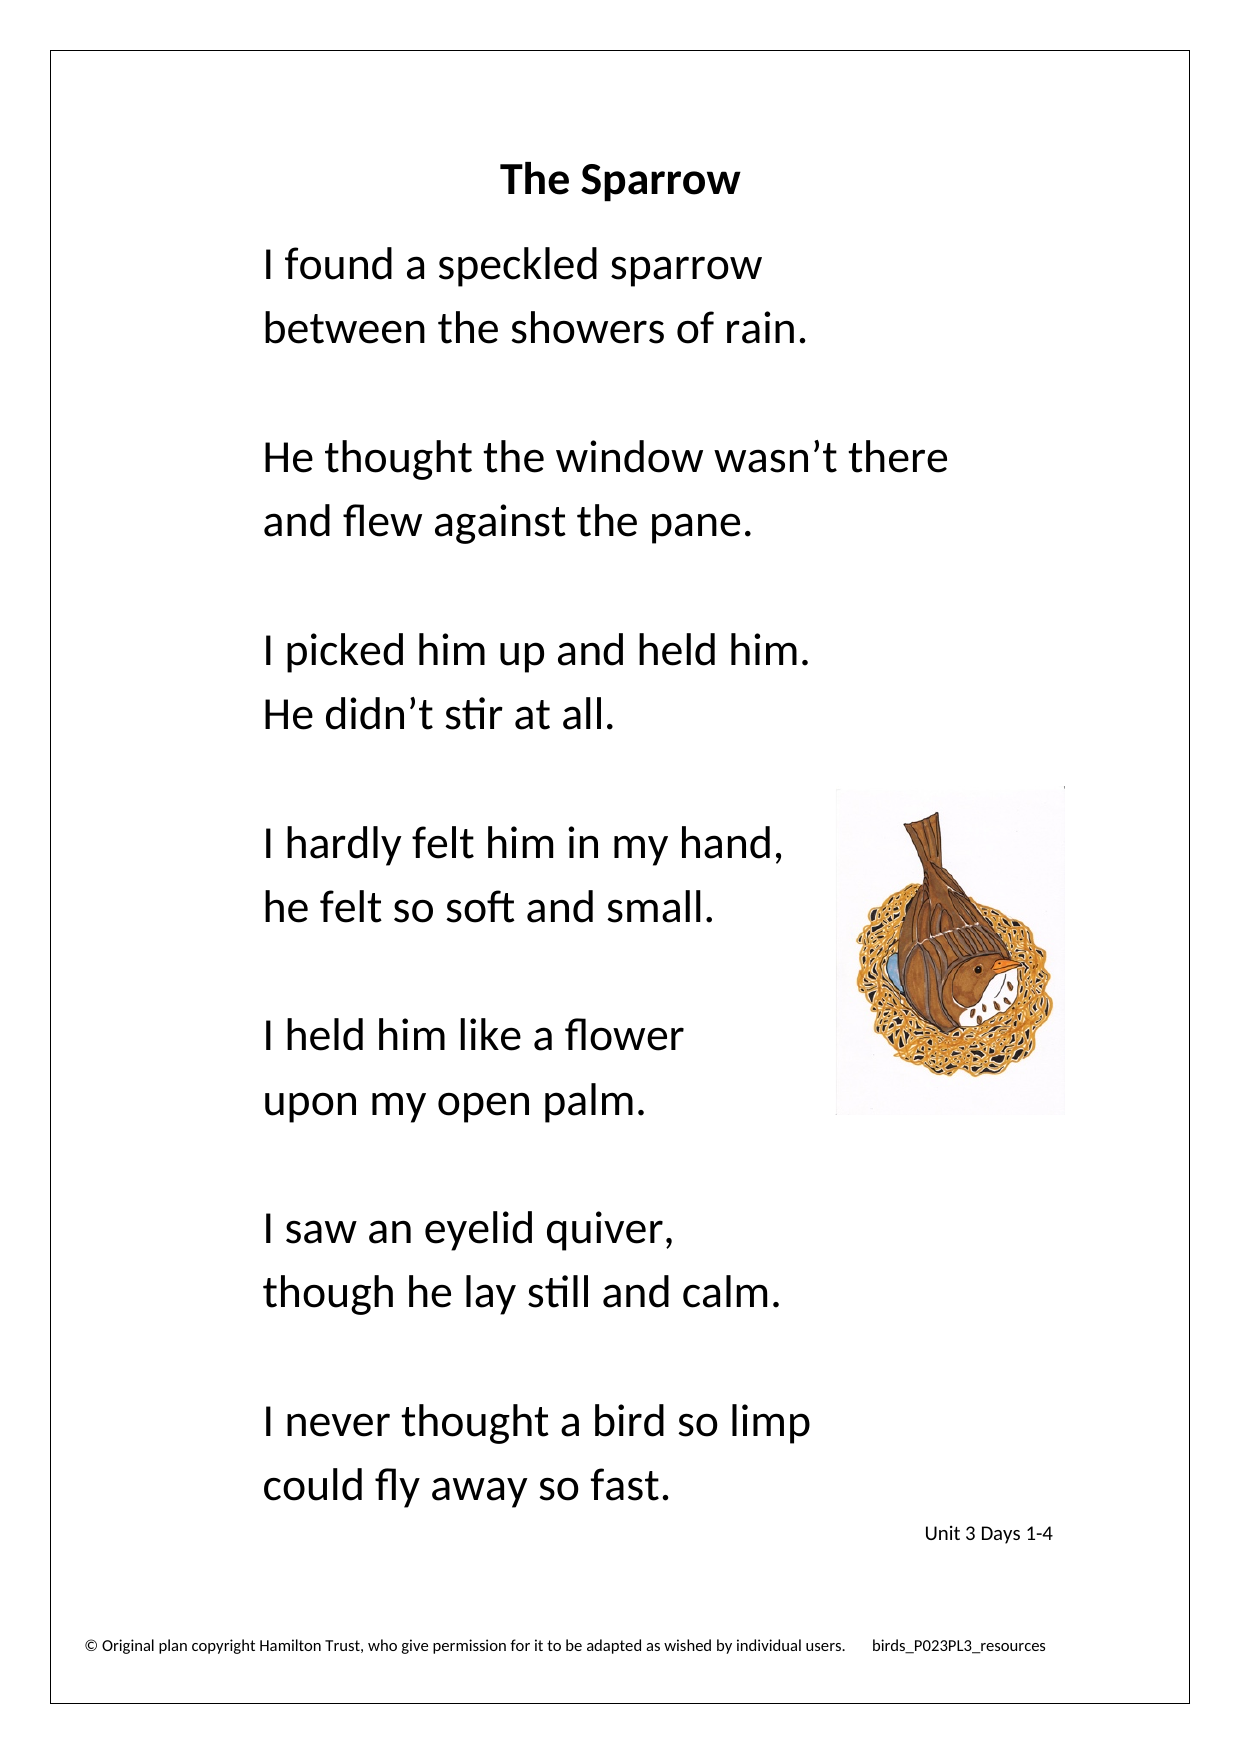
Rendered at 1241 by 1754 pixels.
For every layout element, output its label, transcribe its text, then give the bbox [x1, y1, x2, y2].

picture [835, 786, 1065, 1115]
text could fly away so fast. [262, 1456, 1053, 1512]
text The Sparrow [187, 150, 1053, 206]
text I found a speckled sparrow [262, 235, 1053, 291]
text and flew against the pane. [262, 492, 1053, 548]
text he felt so soft and small. [262, 878, 835, 934]
text I never thought a bird so limp [262, 1392, 1053, 1448]
text I held him like a flower [262, 1006, 835, 1062]
text He thought the window wasn’t there [262, 428, 1053, 484]
text I saw an eyelid quiver, [262, 1199, 1053, 1255]
text He didn’t stir at all. [262, 685, 1053, 741]
text upon my open palm. [262, 1071, 1053, 1127]
text I picked him up and held him. [262, 621, 1053, 677]
text I hardly felt him in my hand, [262, 813, 835, 869]
text though he lay still and calm. [262, 1263, 1053, 1319]
text between the showers of rain. [262, 299, 1053, 355]
text Unit 3 Days 1-4 [262, 1521, 1053, 1546]
